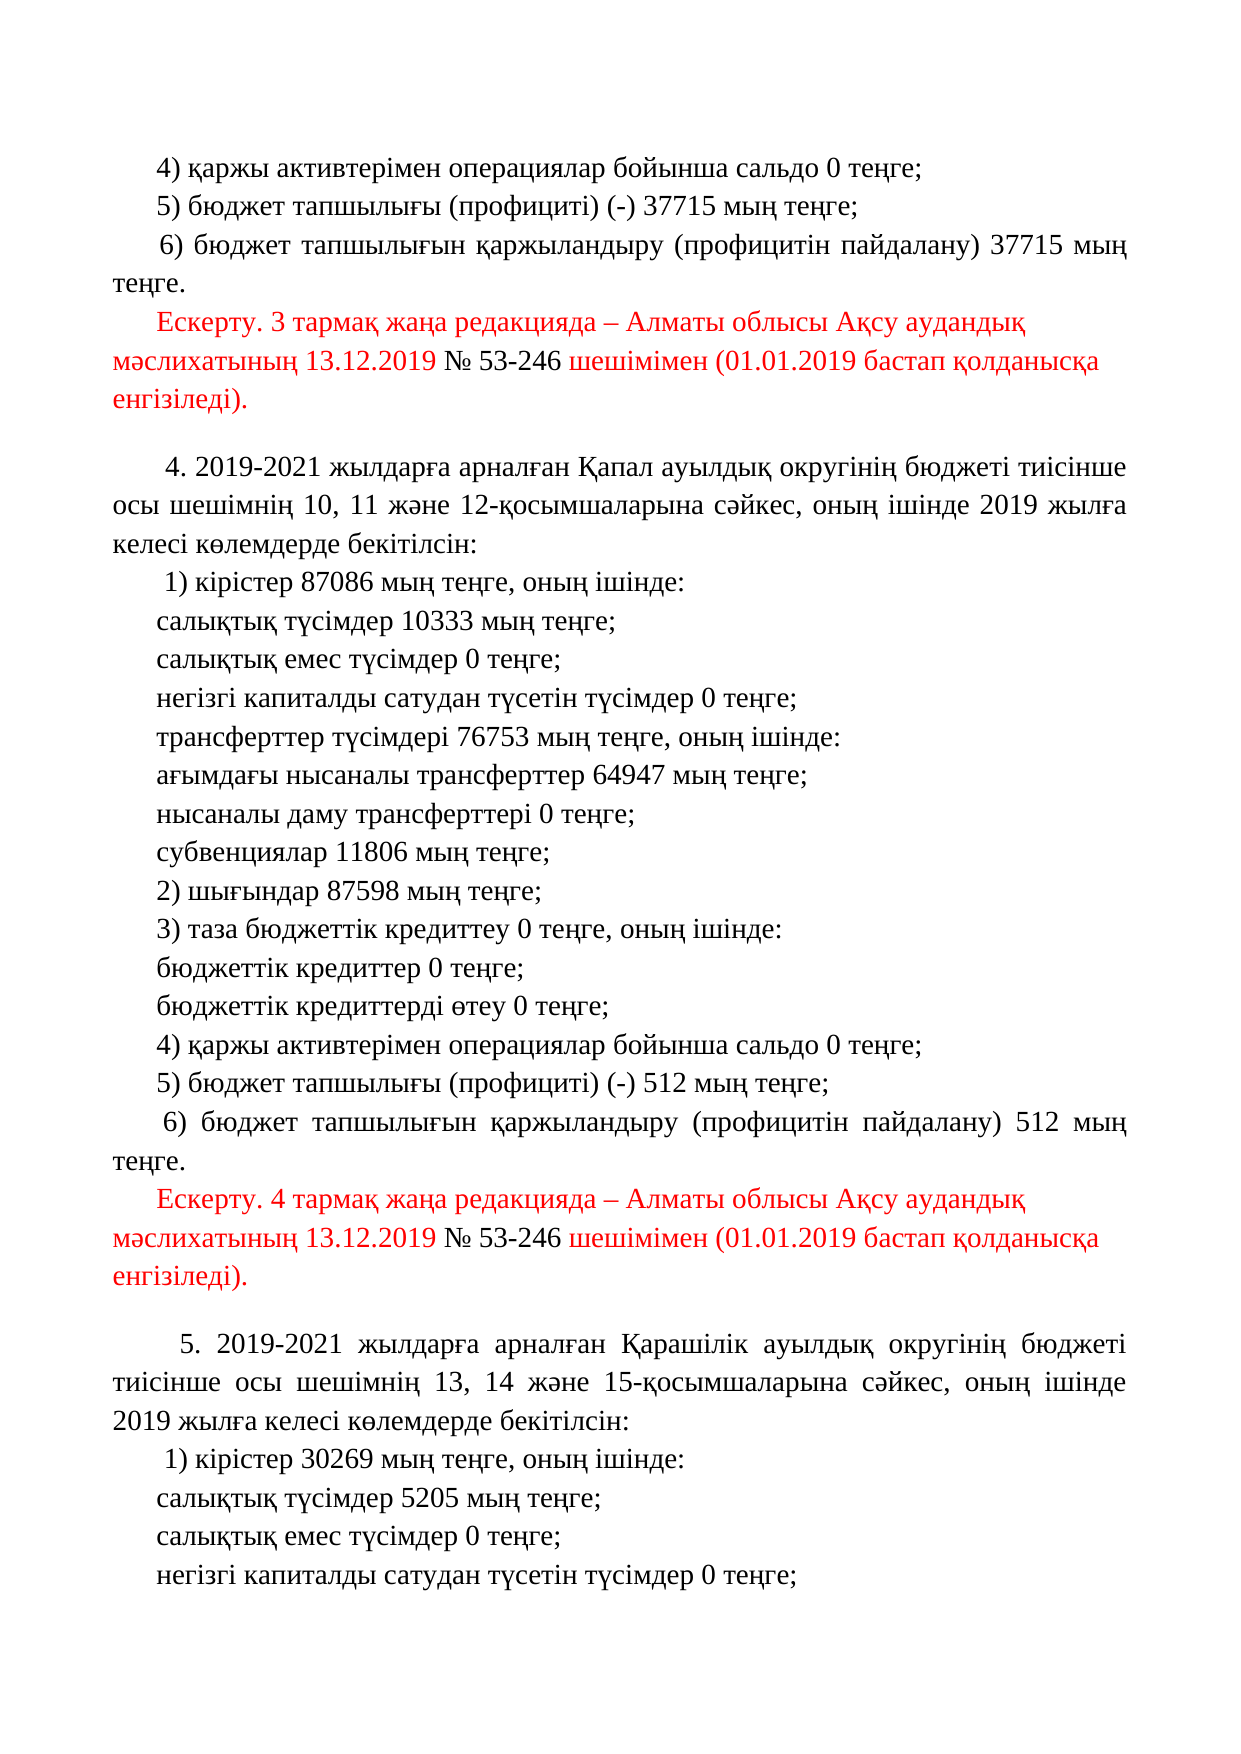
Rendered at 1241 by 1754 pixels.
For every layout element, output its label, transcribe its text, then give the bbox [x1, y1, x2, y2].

text нысаналы даму трансферттері 0 теңге; [112, 796, 1128, 829]
text трансферттер түсімдері 76753 мың теңге, оның ішінде: [112, 719, 1128, 752]
text бюджеттік кредиттерді өтеу 0 теңге; [112, 988, 1128, 1022]
text 4. 2019-2021 жылдарға арналған Қапал ауылдық округінің бюджеті тиісінше осы шешімнің 10, 11 және 12-қосымшаларына сәйкес, оның ішінде 2019 жылға келесі көлемдерде бекітілсін: [112, 449, 1128, 559]
text 4) қаржы активтерімен операциялар бойынша сальдо 0 теңге; [112, 150, 1128, 183]
text 5) бюджет тапшылығы (профициті) (-) 512 мың теңге; [112, 1066, 1128, 1099]
text салықтық емес түсімдер 0 теңге; [112, 1518, 1128, 1552]
text 1) кірістер 30269 мың теңге, оның ішінде: [112, 1441, 1128, 1475]
text салықтық емес түсімдер 0 теңге; [112, 642, 1128, 675]
text 3) таза бюджеттік кредиттеу 0 теңге, оның ішінде: [112, 911, 1128, 945]
text 4) қаржы активтерімен операциялар бойынша сальдо 0 теңге; [112, 1027, 1128, 1061]
text 5. 2019-2021 жылдарға арналған Қарашілік ауылдық округінің бюджеті тиісінше осы шешімнің 13, 14 және 15-қосымшаларына сәйкес, оның ішінде 2019 жылға келесі көлемдерде бекітілсін: [112, 1326, 1128, 1436]
text ағымдағы нысаналы трансферттер 64947 мың теңге; [112, 757, 1128, 791]
text 6) бюджет тапшылығын қаржыландыру (профицитін пайдалану) 37715 мың теңге. [112, 227, 1128, 299]
text салықтық түсімдер 5205 мың теңге; [112, 1480, 1128, 1513]
text негізгі капиталды сатудан түсетін түсімдер 0 теңге; [112, 680, 1128, 714]
text 2) шығындар 87598 мың теңге; [112, 873, 1128, 906]
text салықтық түсімдер 10333 мың теңге; [112, 603, 1128, 637]
text негізгі капиталды сатудан түсетін түсімдер 0 теңге; [112, 1557, 1128, 1591]
text бюджеттік кредиттер 0 теңге; [112, 950, 1128, 983]
text Ескерту. 4 тармақ жаңа редакцияда – Алматы облысы Ақсу аудандық мәслихатының 13.12.2019 № 53-246 шешімімен (01.01.2019 бастап қолданысқа енгізіледі). [112, 1181, 1128, 1322]
text 5) бюджет тапшылығы (профициті) (-) 37715 мың теңге; [112, 188, 1128, 222]
text 6) бюджет тапшылығын қаржыландыру (профицитін пайдалану) 512 мың теңге. [112, 1104, 1128, 1176]
text субвенциялар 11806 мың теңге; [112, 834, 1128, 868]
text 1) кірістер 87086 мың теңге, оның ішінде: [112, 564, 1128, 598]
text Ескерту. 3 тармақ жаңа редакцияда – Алматы облысы Ақсу аудандық мәслихатының 13.12.2019 № 53-246 шешімімен (01.01.2019 бастап қолданысқа енгізіледі). [112, 304, 1128, 445]
